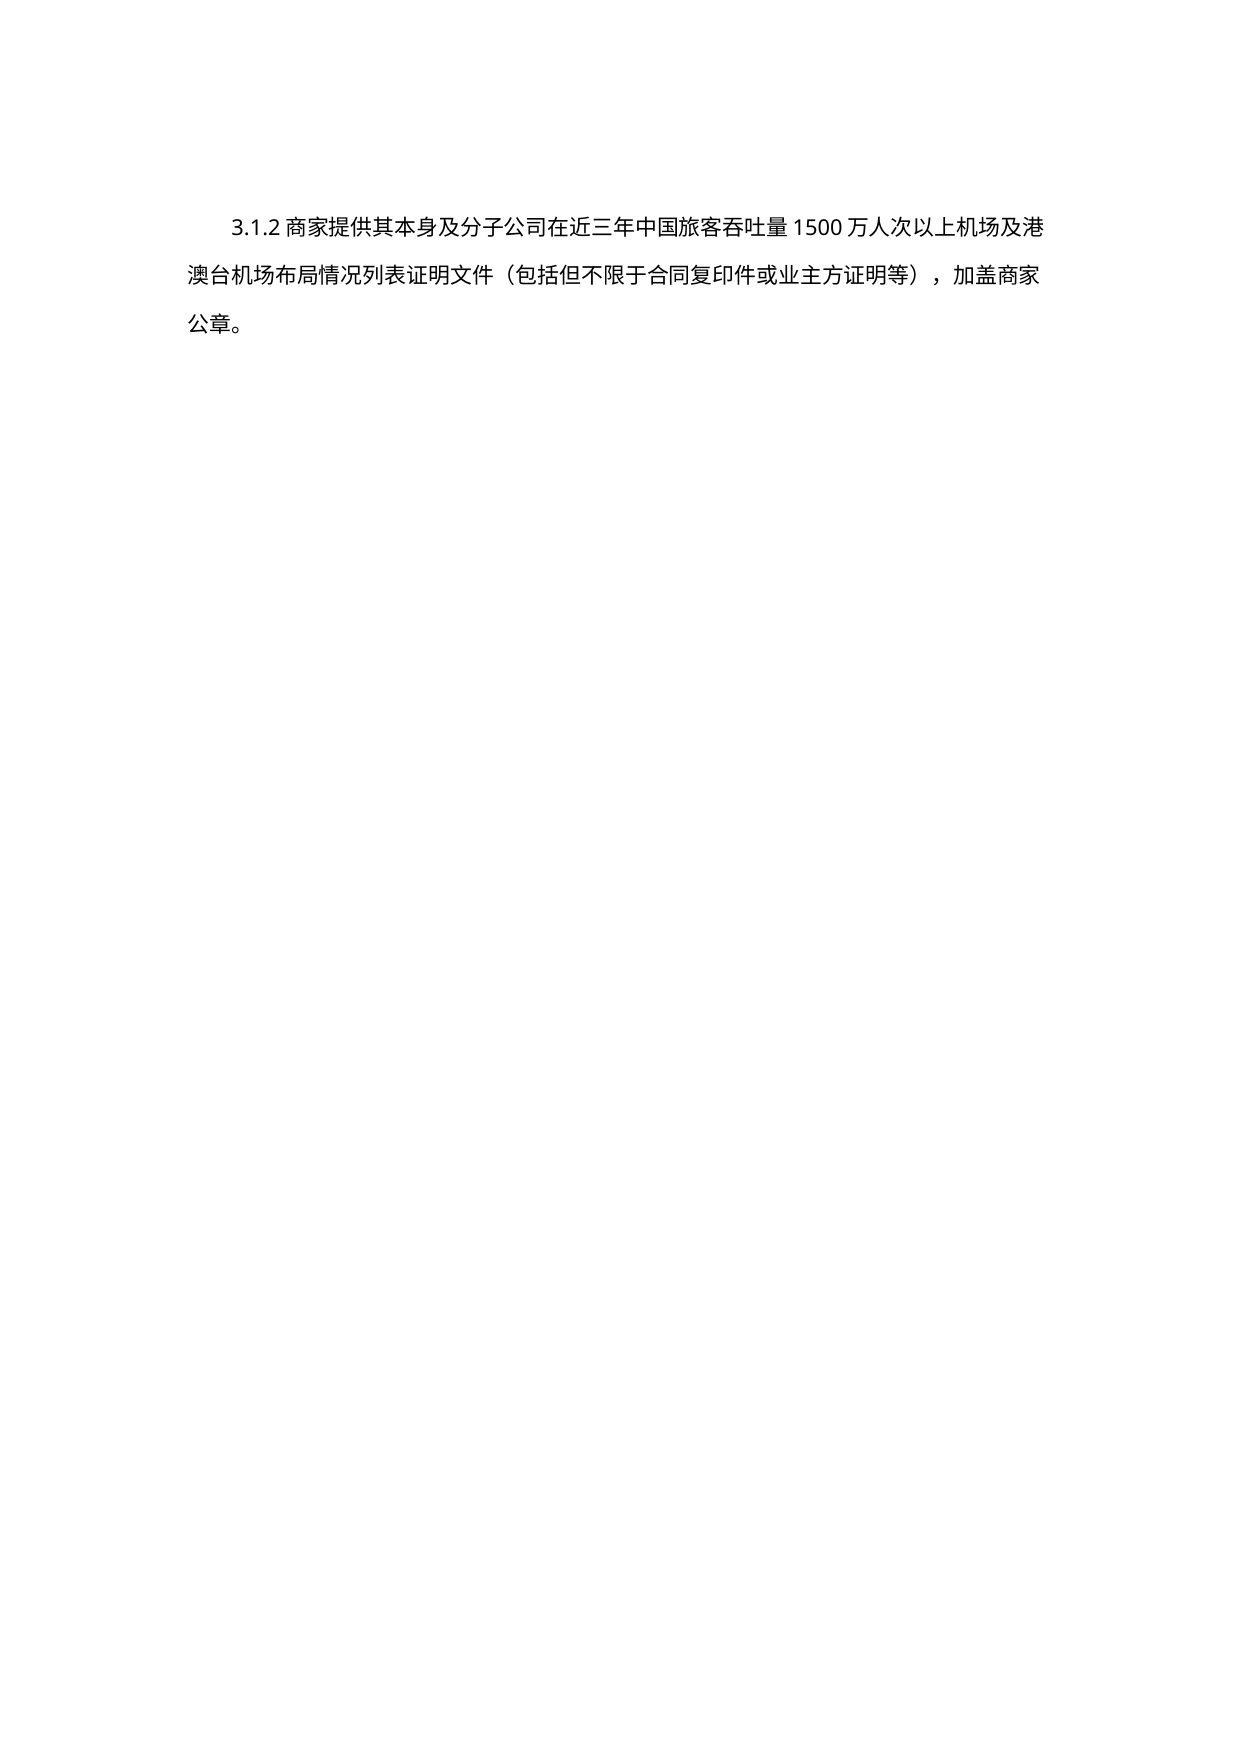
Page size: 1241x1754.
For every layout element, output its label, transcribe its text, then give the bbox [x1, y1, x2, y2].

text 3.1.2商家提供其本身及分子公司在近三年中国旅客吞吐量1500万人次以上机场及港澳台机场布局情况列表证明文件（包括但不限于合同复印件或业主方证明等），加盖商家公章。 [187, 209, 1053, 339]
